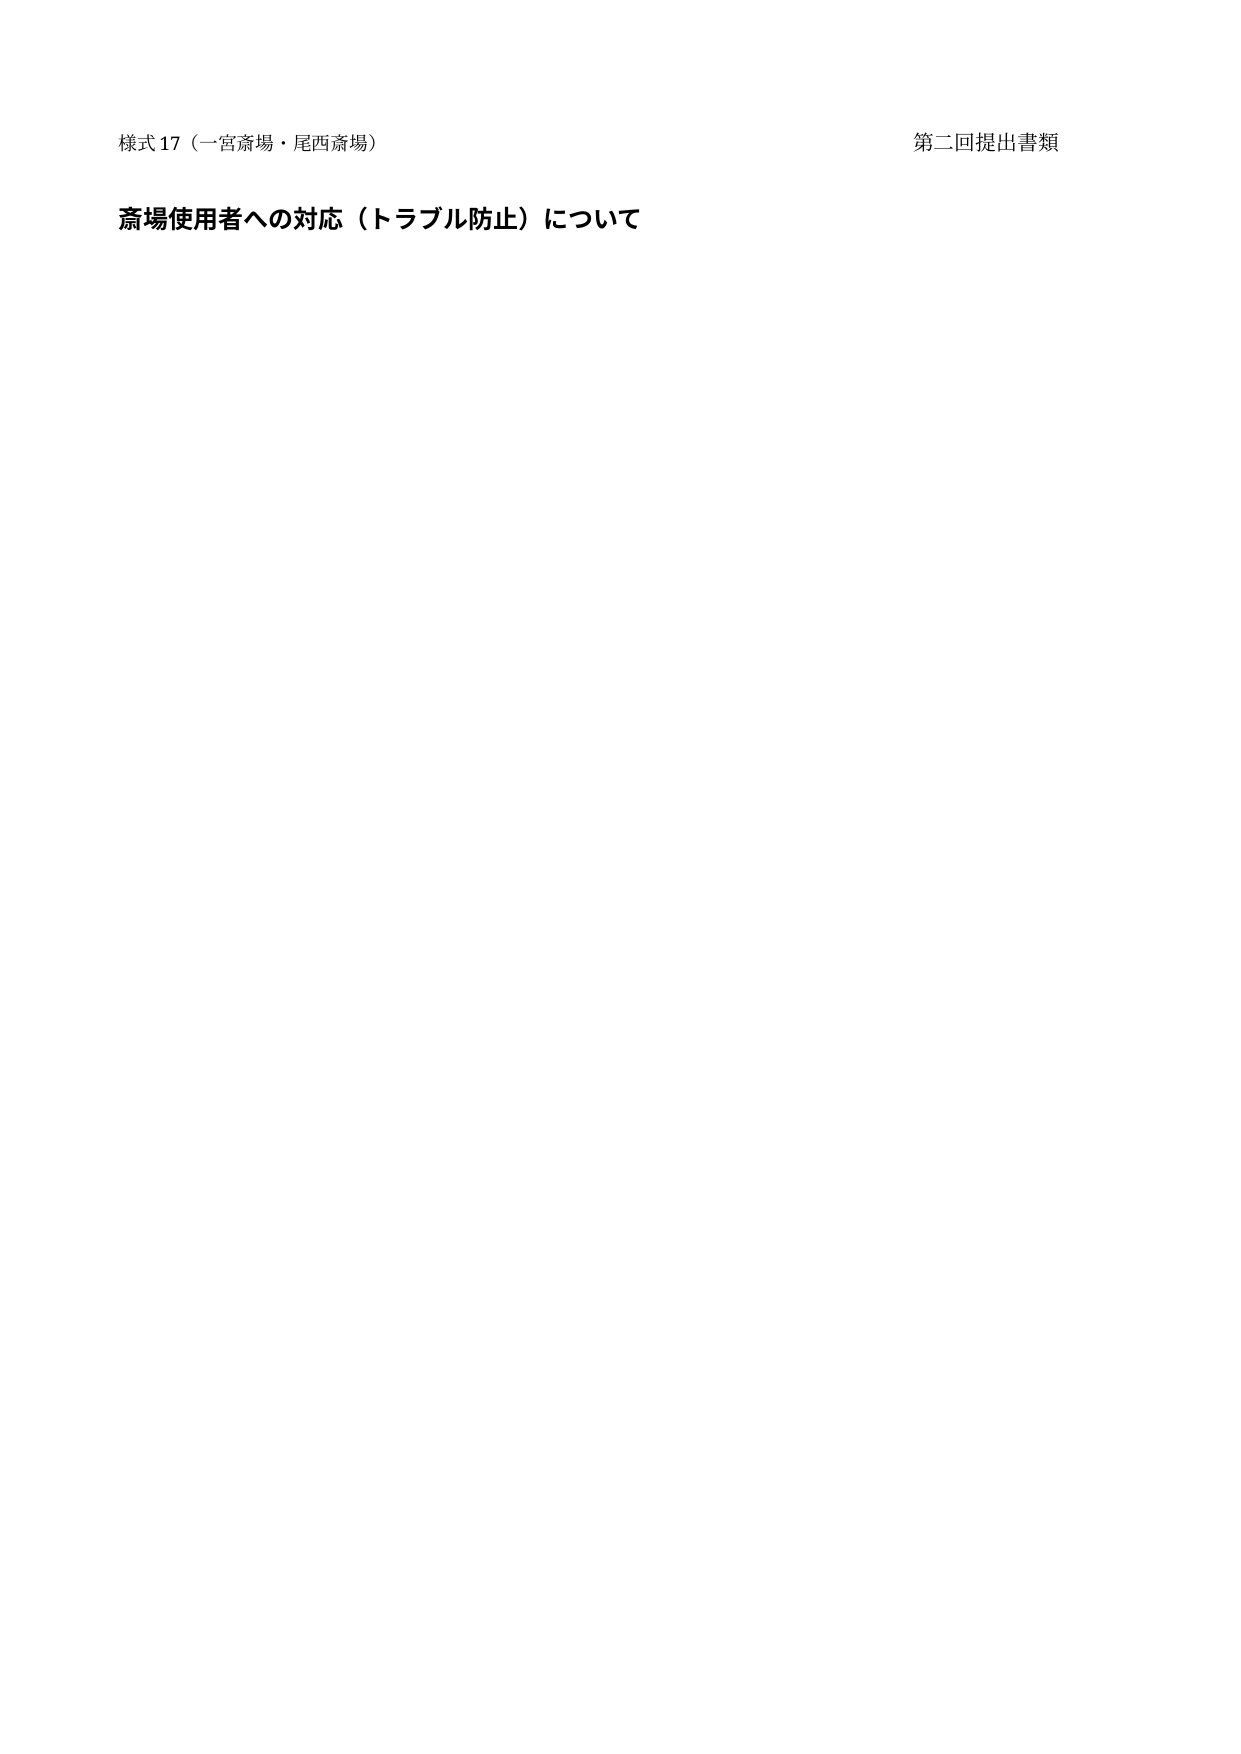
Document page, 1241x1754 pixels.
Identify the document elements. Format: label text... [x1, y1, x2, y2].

text 斎場使用者への対応（トラブル防止）について [118, 187, 1122, 247]
text 様式17（一宮斎場・尾西斎場） 第二回提出書類 [118, 126, 1122, 157]
